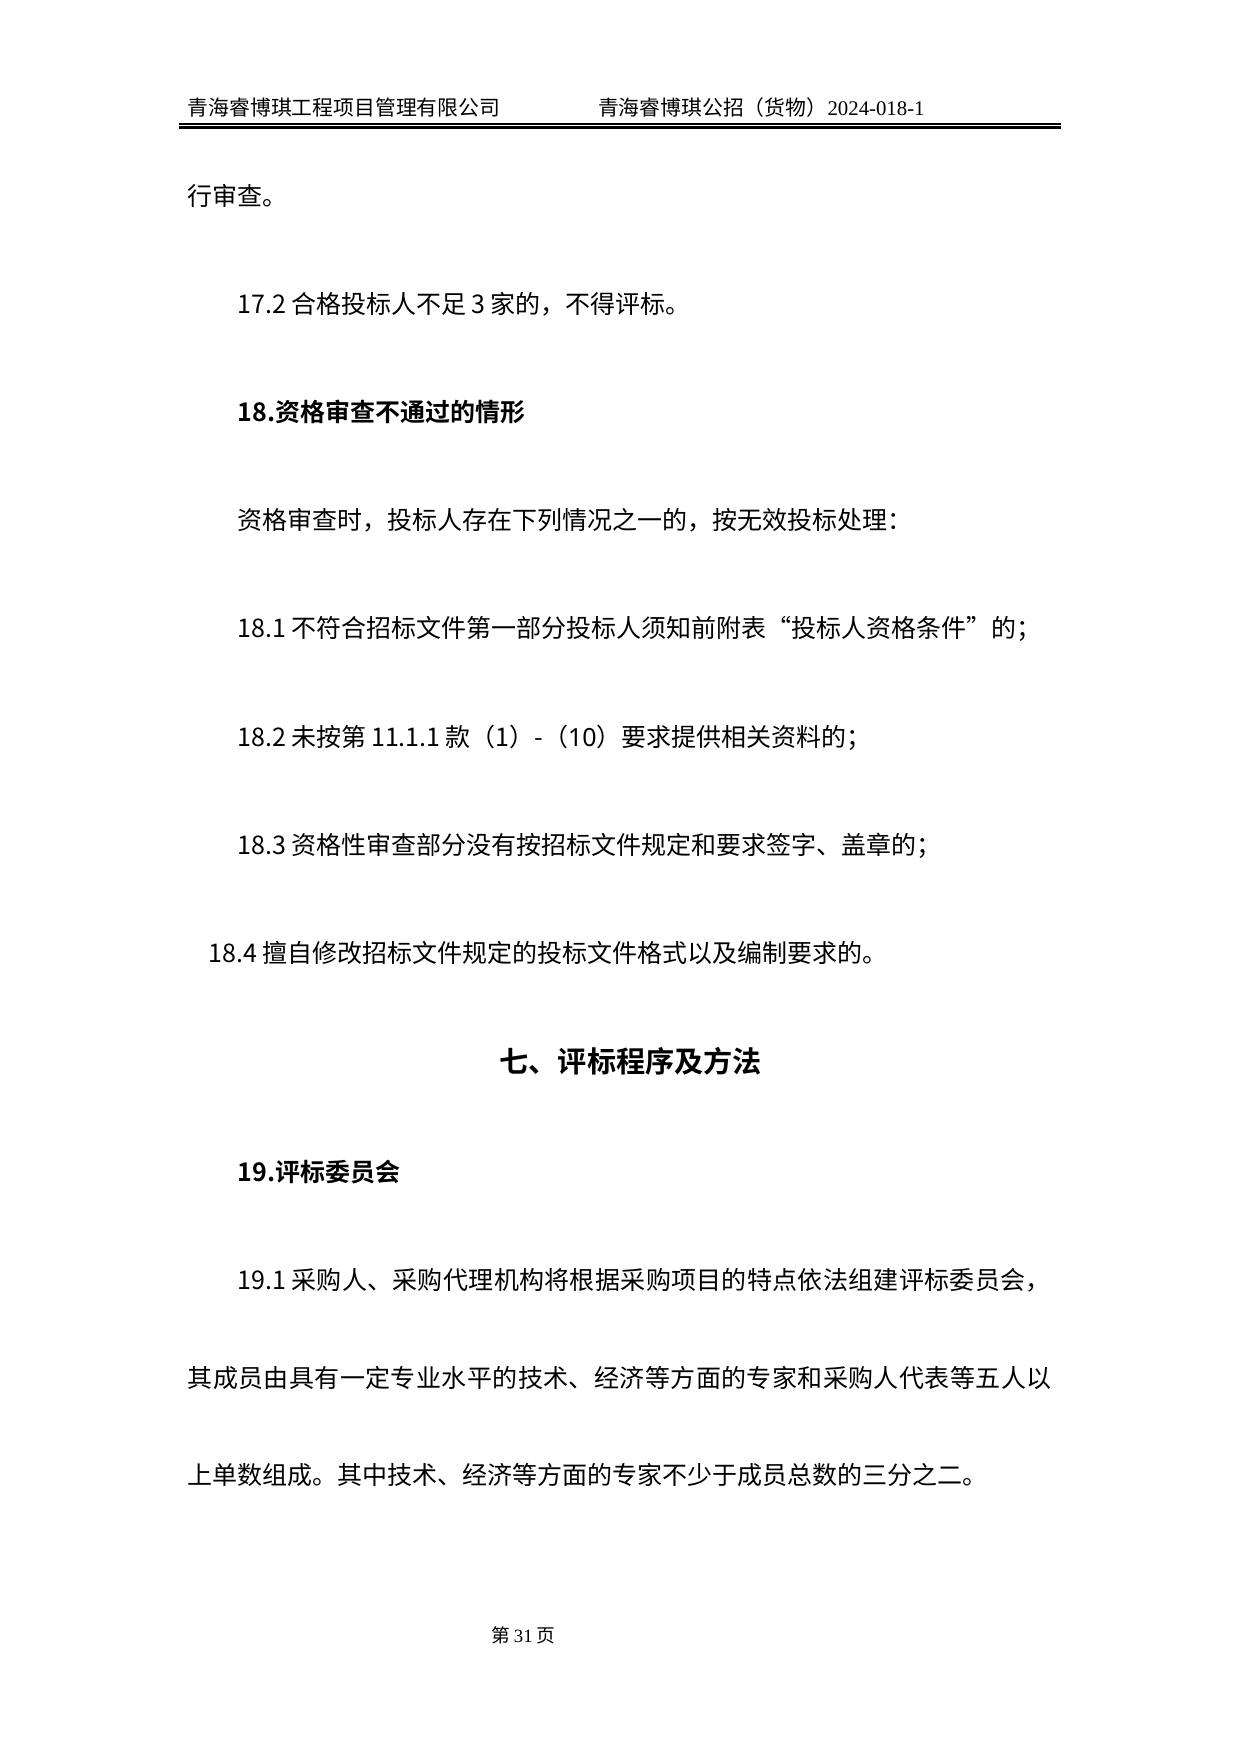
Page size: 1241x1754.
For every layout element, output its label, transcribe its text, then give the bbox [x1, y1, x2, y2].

text 18.资格审查不通过的情形 [187, 378, 1053, 443]
text 18.4擅自修改招标文件规定的投标文件格式以及编制要求的。 [187, 919, 1053, 984]
text 七、评标程序及方法 [187, 1027, 1053, 1092]
text 18.3资格性审查部分没有按招标文件规定和要求签字、盖章的； [187, 811, 1053, 876]
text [187, 162, 1053, 227]
text 18.2未按第11.1.1款（1）-（10）要求提供相关资料的； [187, 703, 1053, 768]
text 17.2合格投标人不足3家的，不得评标。 [187, 270, 1053, 335]
text 资格审查时，投标人存在下列情况之一的，按无效投标处理： [187, 486, 1053, 551]
text 19.1采购人、采购代理机构将根据采购项目的特点依法组建评标委员会，其成员由具有一定专业水平的技术、经济等方面的专家和采购人代表等五人以上单数组成。其中技术、经济等方面的专家不少于成员总数的三分之二。 [187, 1246, 1053, 1506]
text 19.评标委员会 [187, 1138, 1053, 1203]
text 18.1不符合招标文件第一部分投标人须知前附表“投标人资格条件”的； [187, 594, 1053, 659]
